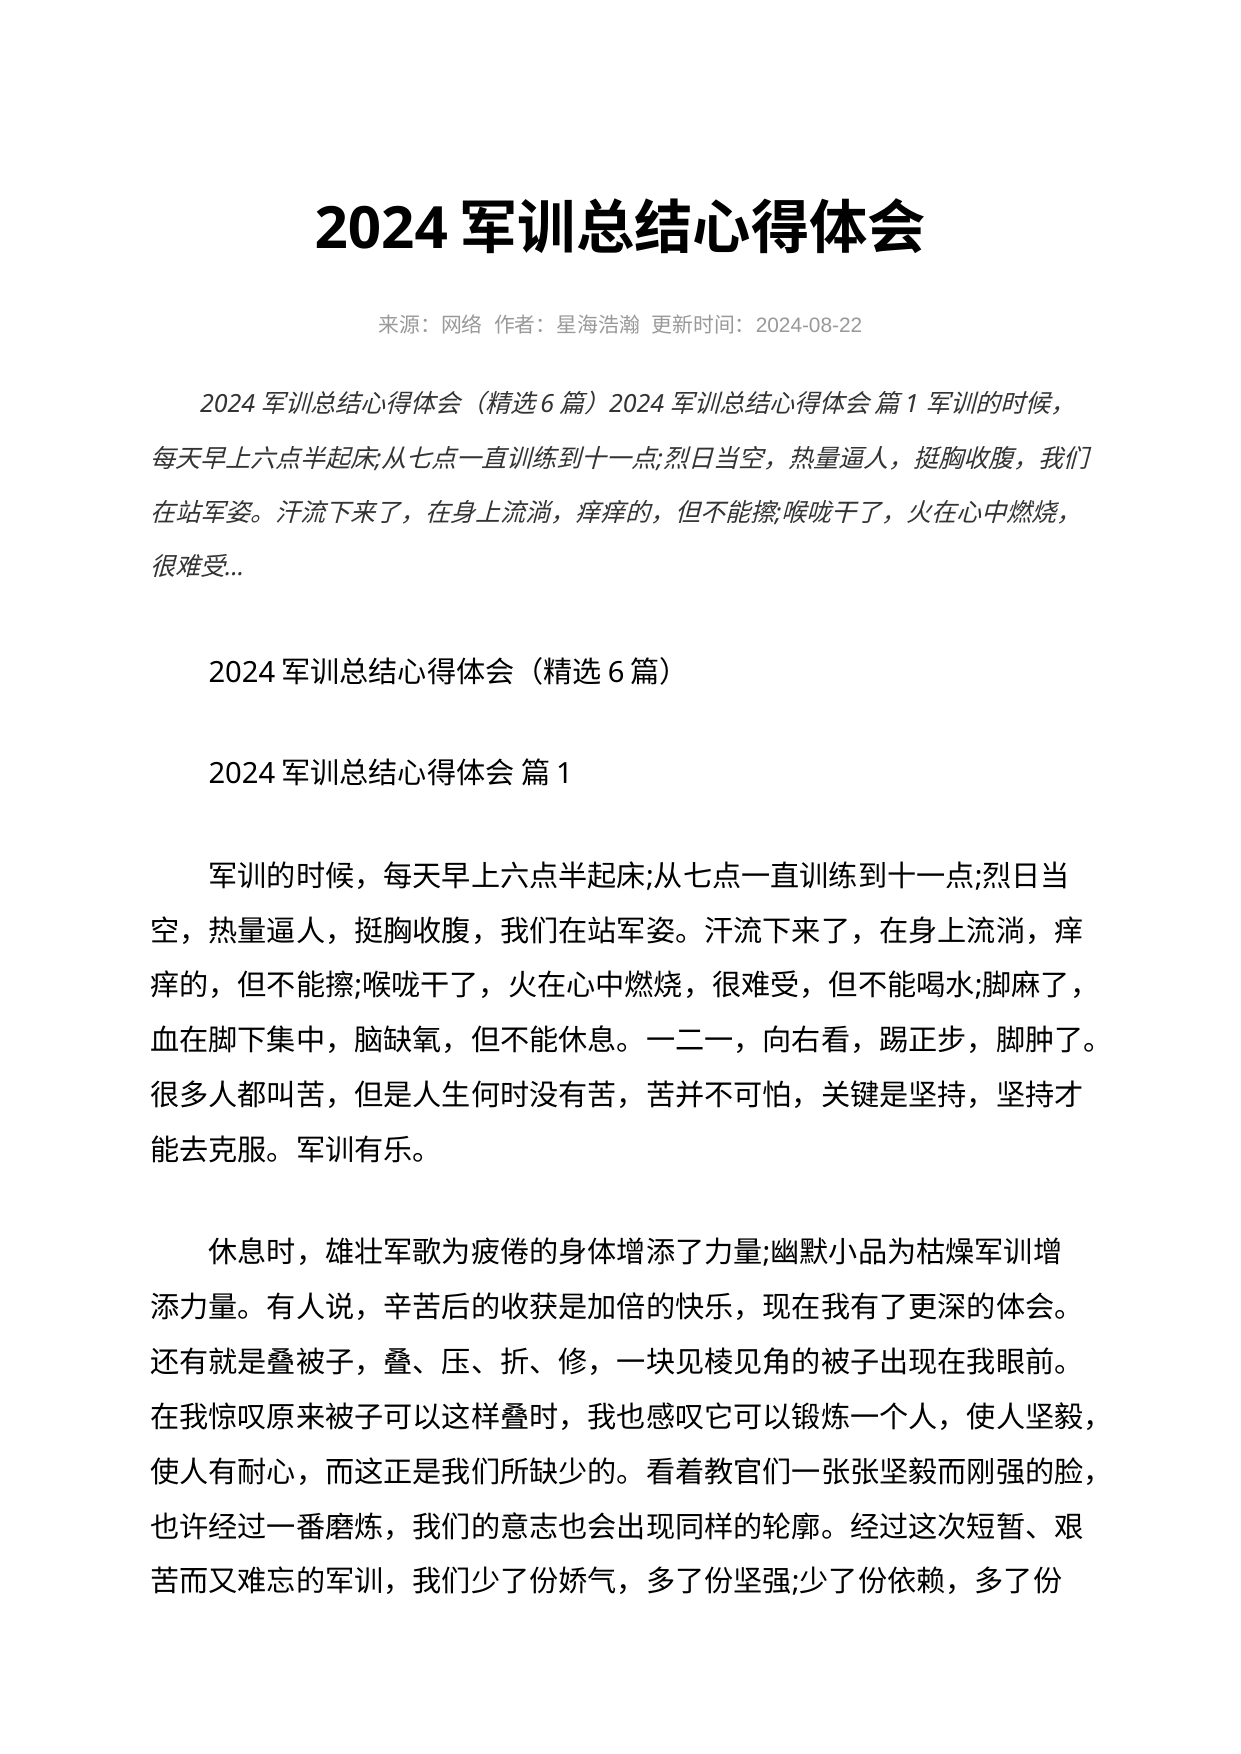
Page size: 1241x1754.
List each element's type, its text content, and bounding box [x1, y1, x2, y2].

text 来源：网络 作者：星海浩瀚 更新时间：2024-08-22 [150, 313, 1090, 337]
text 2024军训总结心得体会（精选6篇）2024军训总结心得体会 篇1 军训的时候，每天早上六点半起床;从七点一直训练到十一点;烈日当空，热量逼人，挺胸收腹，我们在站军姿。汗流下来了，在身上流淌，痒痒的，但不能擦;喉咙干了，火在心中燃烧，很难受... [150, 384, 1090, 583]
subtitle 2024军训总结心得体会 [150, 181, 1090, 266]
text 军训的时候，每天早上六点半起床;从七点一直训练到十一点;烈日当空，热量逼人，挺胸收腹，我们在站军姿。汗流下来了，在身上流淌，痒痒的，但不能擦;喉咙干了，火在心中燃烧，很难受，但不能喝水;脚麻了，血在脚下集中，脑缺氧，但不能休息。一二一，向右看，踢正步，脚肿了。很多人都叫苦，但是人生何时没有苦，苦并不可怕，关键是坚持，坚持才能去克服。军训有乐。 [150, 852, 1090, 1169]
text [150, 1228, 1090, 1600]
text 2024军训总结心得体会 篇1 [150, 750, 1090, 792]
text 2024军训总结心得体会（精选6篇） [150, 648, 1090, 691]
